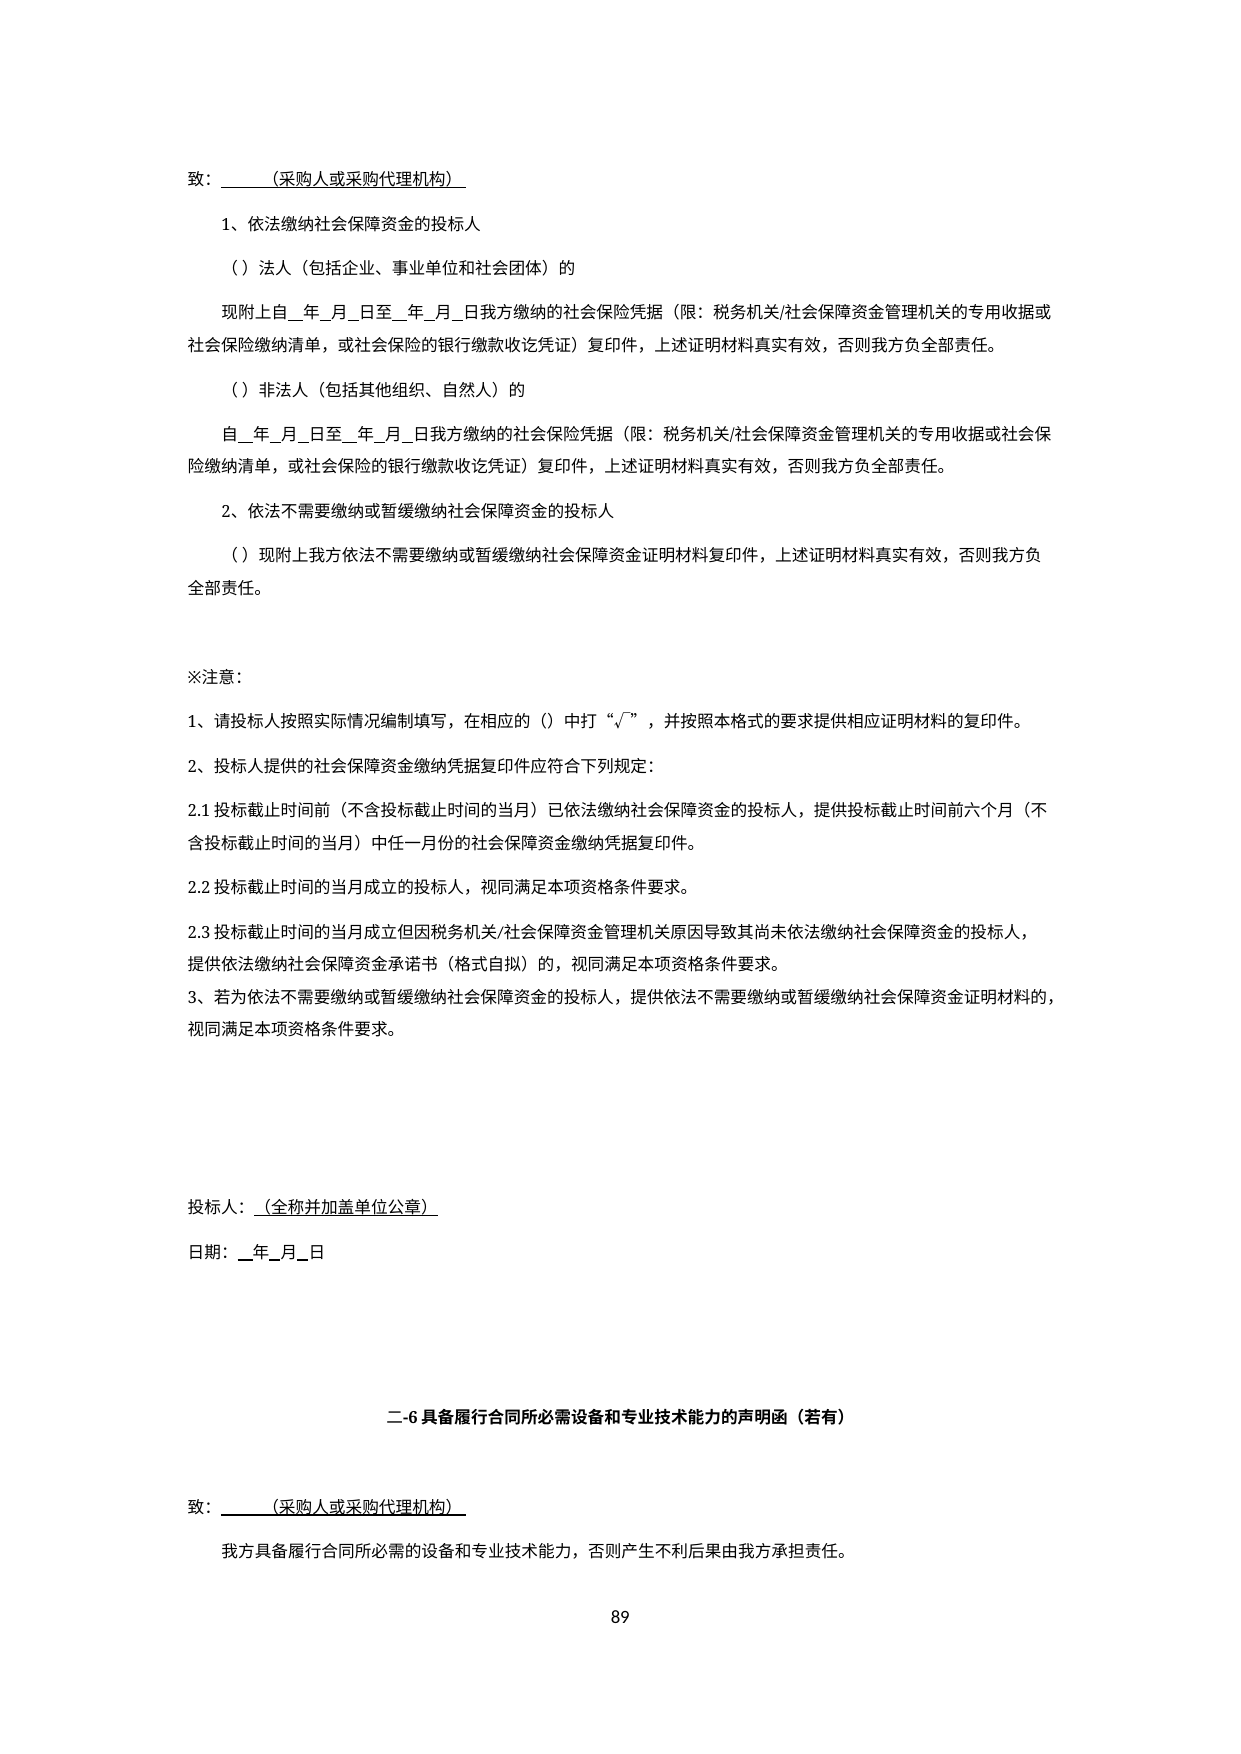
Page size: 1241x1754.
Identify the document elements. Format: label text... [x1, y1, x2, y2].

text 1、依法缴纳社会保障资金的投标人 [187, 206, 1053, 239]
text 2.1投标截止时间前（不含投标截止时间的当月）已依法缴纳社会保障资金的投标人，提供投标截止时间前六个月（不含投标截止时间的当月）中任一月份的社会保障资金缴纳凭据复印件。 [187, 793, 1053, 858]
text 致： （采购人或采购代理机构） [187, 162, 1053, 194]
text 2.3投标截止时间的当月成立但因税务机关/社会保障资金管理机关原因导致其尚未依法缴纳社会保障资金的投标人，提供依法缴纳社会保障资金承诺书（格式自拟）的，视同满足本项资格条件要求。 3、若为依法不需要缴纳或暂缓缴纳社会保障资金的投标人，提供依法不需要缴纳或暂缓缴纳社会保障资金证明材料的，视同满足本项资格条件要求。 [187, 915, 1053, 1045]
text （ ）法人（包括企业、事业单位和社会团体）的 [187, 251, 1053, 283]
text 1、请投标人按照实际情况编制填写，在相应的（）中打“√”，并按照本格式的要求提供相应证明材料的复印件。 [187, 704, 1053, 737]
text 2、依法不需要缴纳或暂缓缴纳社会保障资金的投标人 [187, 494, 1053, 526]
text 投标人：（全称并加盖单位公章） [187, 1190, 1053, 1223]
text 日期： 年 月 日 [187, 1234, 1053, 1267]
text 致： （采购人或采购代理机构） [187, 1489, 1053, 1522]
text 现附上自 年 月 日至 年 月 日我方缴纳的社会保险凭据（限：税务机关/社会保障资金管理机关的专用收据或社会保险缴纳清单，或社会保险的银行缴款收讫凭证）复印件，上述证明材料真实有效，否则我方负全部责任。 [187, 295, 1053, 360]
text 二-6具备履行合同所必需设备和专业技术能力的声明函（若有） [187, 1368, 1053, 1433]
text 自 年 月 日至 年 月 日我方缴纳的社会保险凭据（限：税务机关/社会保障资金管理机关的专用收据或社会保险缴纳清单，或社会保险的银行缴款收讫凭证）复印件，上述证明材料真实有效，否则我方负全部责任。 [187, 417, 1053, 482]
text 2、投标人提供的社会保障资金缴纳凭据复印件应符合下列规定： [187, 749, 1053, 781]
text ※注意： [187, 660, 1053, 692]
text 2.2投标截止时间的当月成立的投标人，视同满足本项资格条件要求。 [187, 870, 1053, 903]
text （ ）非法人（包括其他组织、自然人）的 [187, 372, 1053, 405]
text （ ）现附上我方依法不需要缴纳或暂缓缴纳社会保障资金证明材料复印件，上述证明材料真实有效，否则我方负全部责任。 [187, 538, 1053, 603]
text 我方具备履行合同所必需的设备和专业技术能力，否则产生不利后果由我方承担责任。 [187, 1534, 1053, 1566]
